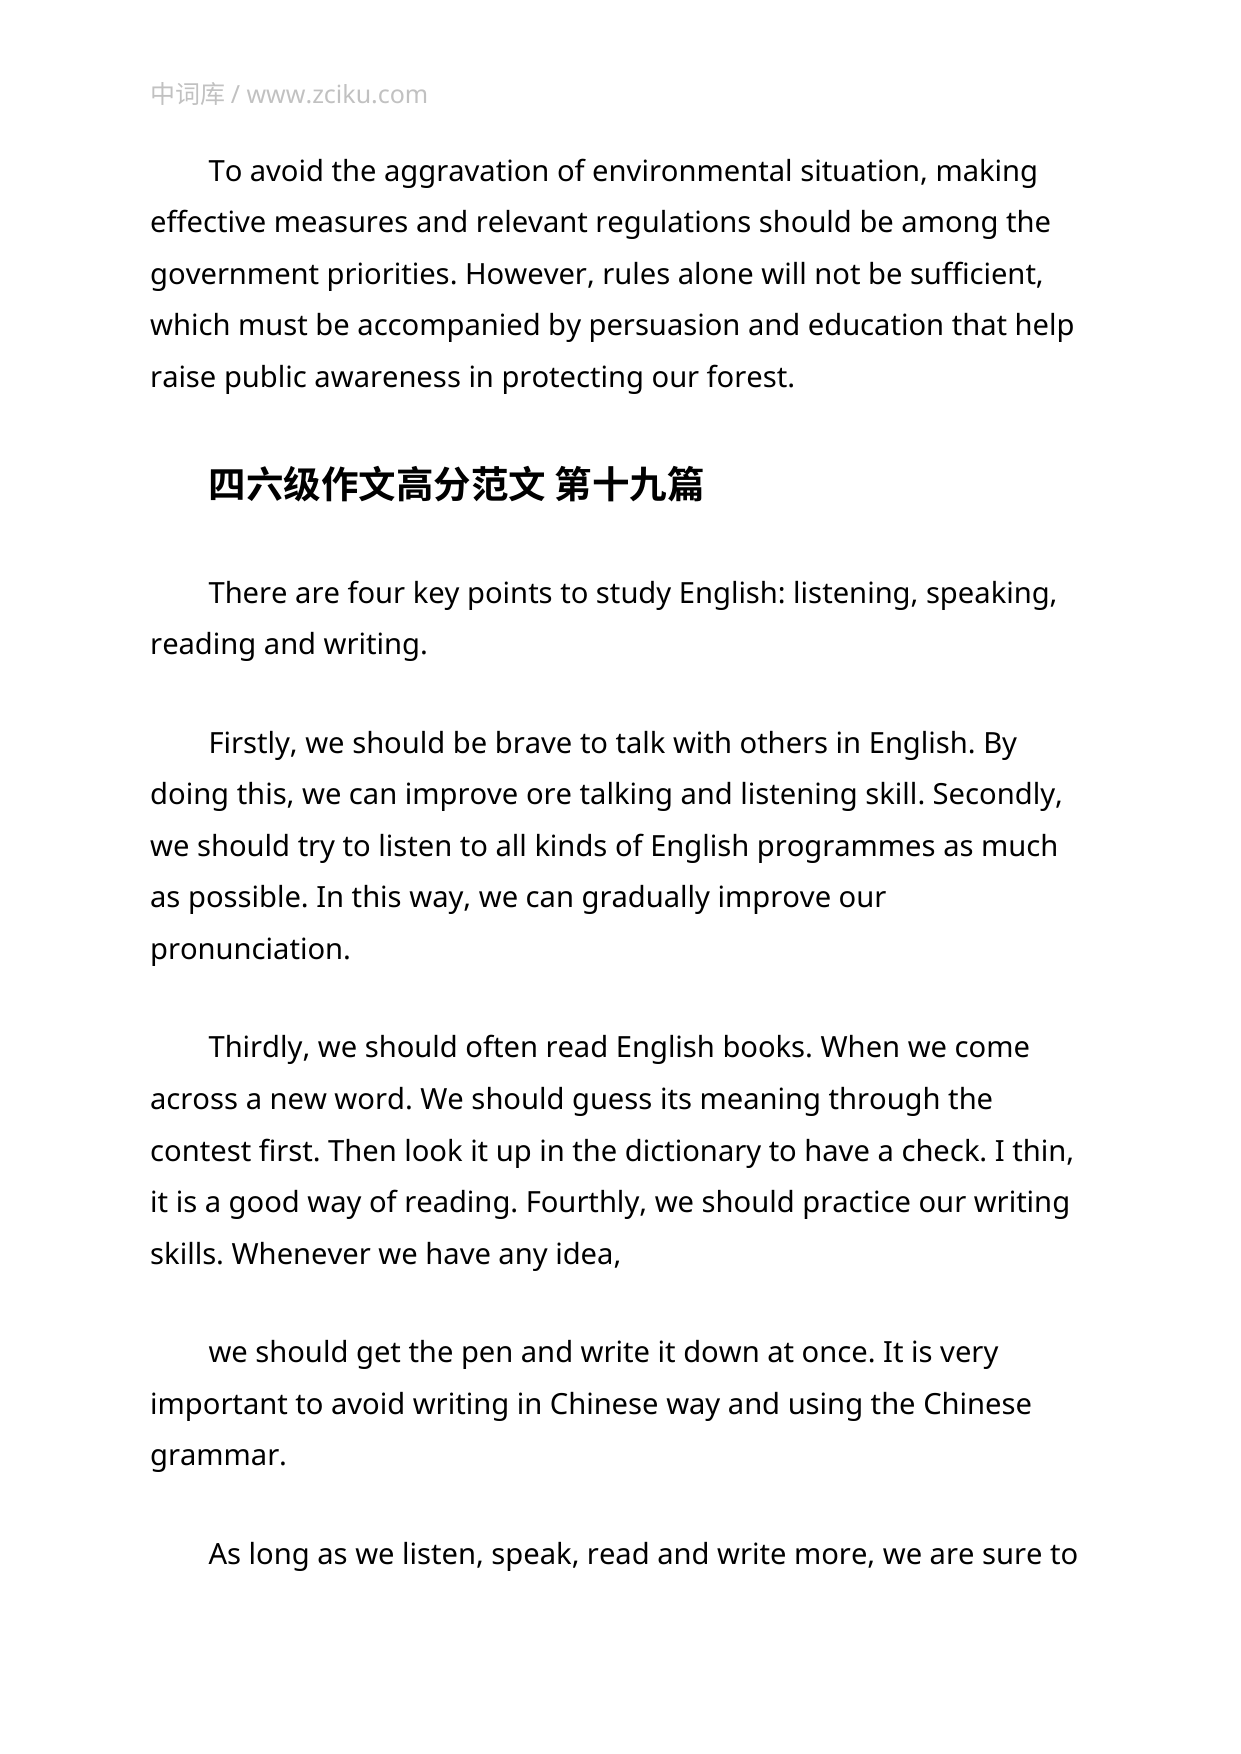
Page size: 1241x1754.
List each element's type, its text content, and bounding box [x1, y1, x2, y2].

text we should get the pen and write it down at once. It is very important to avoid writing in Chinese way and using the Chinese grammar. [150, 1331, 1090, 1474]
text To avoid the aggravation of environmental situation, making effective measures and relevant regulations should be among the government priorities. However, rules alone will not be sufficient, which must be accompanied by persuasion and education that help raise public awareness in protecting our forest. [150, 150, 1090, 396]
text Thirdly, we should often read English books. When we come across a new word. We should guess its meaning through the contest first. Then look it up in the dictionary to have a check. I thin, it is a good way of reading. Fourthly, we should practice our writing skills. Whenever we have any idea, [150, 1027, 1090, 1273]
text 四六级作文高分范文 第十九篇 [150, 455, 1090, 509]
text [150, 1533, 1090, 1573]
text Firstly, we should be brave to talk with others in English. By doing this, we can improve ore talking and listening skill. Secondly, we should try to listen to all kinds of English programmes as much as possible. In this way, we can gradually improve our pronunciation. [150, 722, 1090, 968]
text There are four key points to study English: listening, speaking, reading and writing. [150, 572, 1090, 663]
